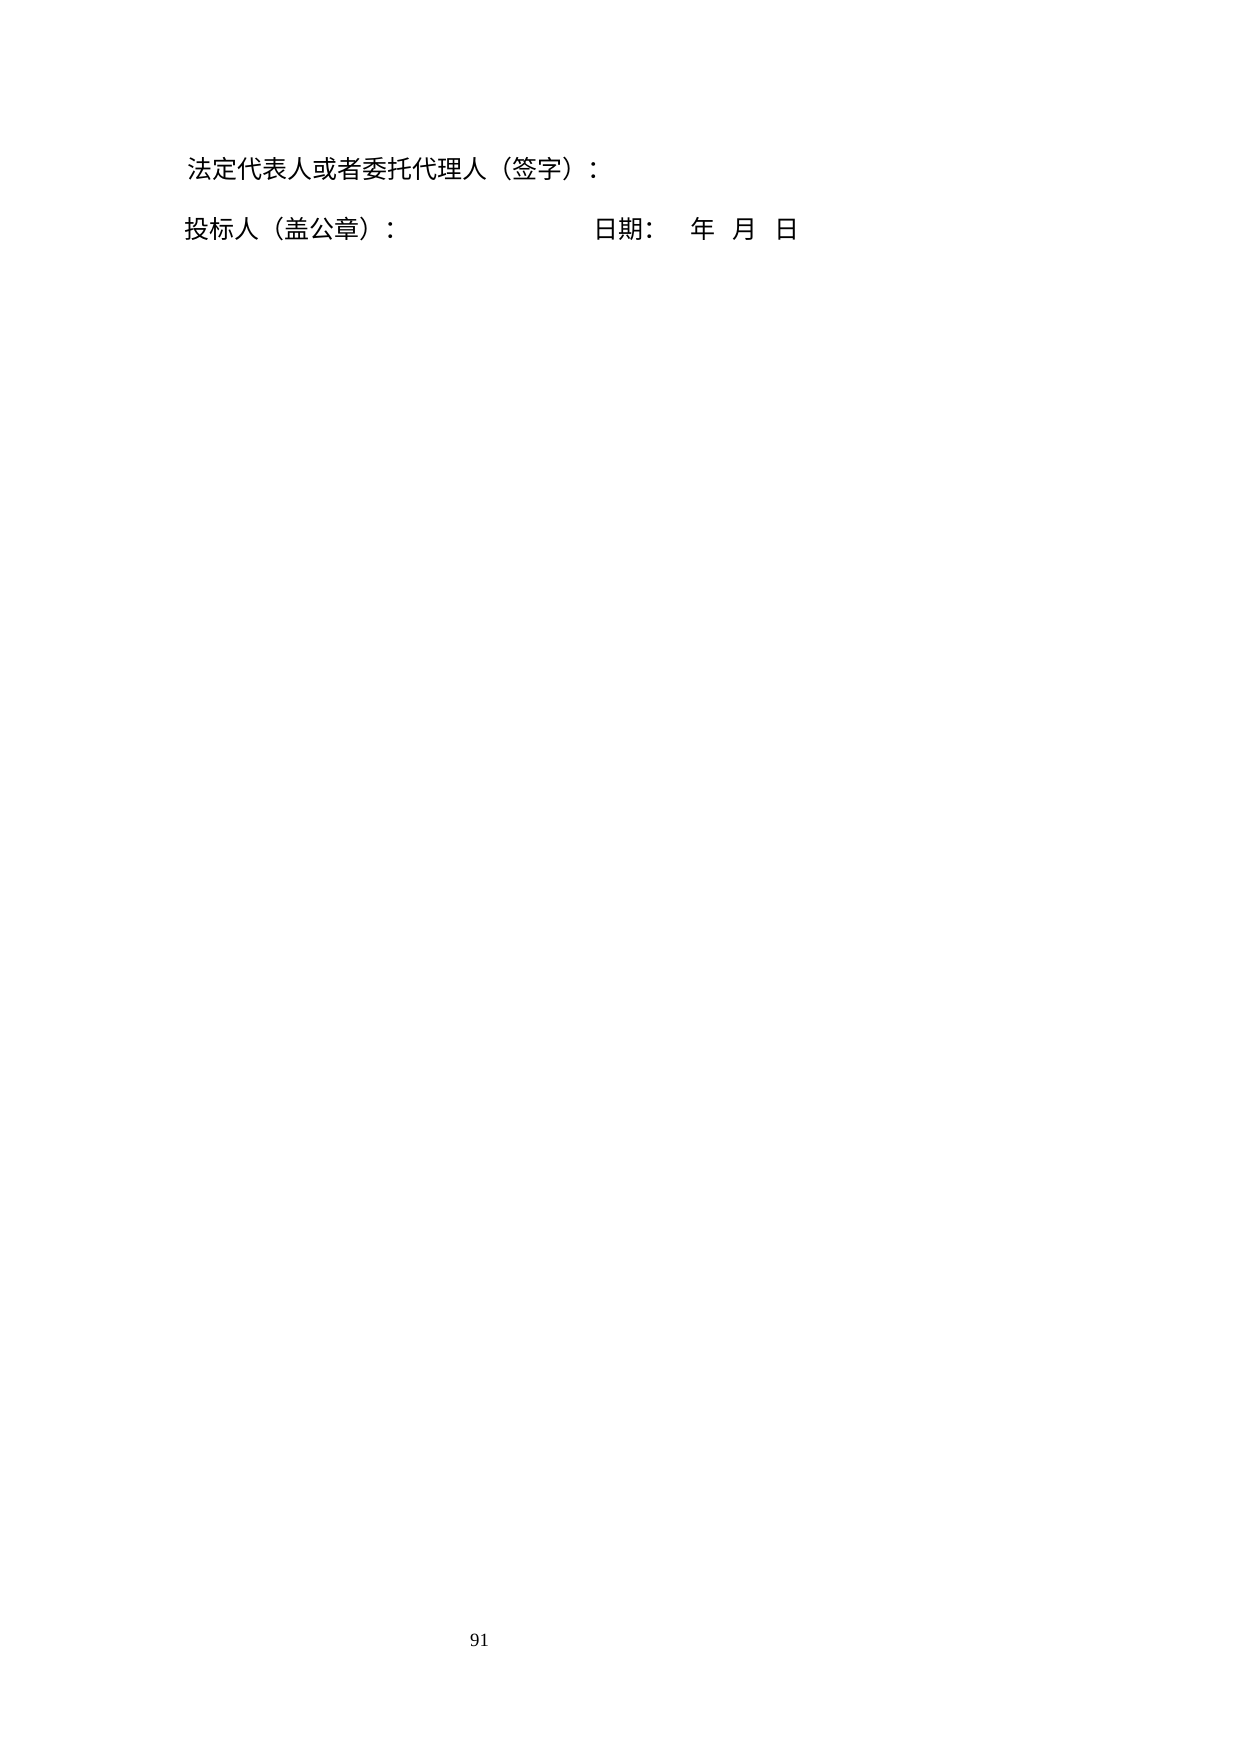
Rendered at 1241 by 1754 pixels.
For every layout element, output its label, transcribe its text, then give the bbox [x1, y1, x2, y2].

text 法定代表人或者委托代理人（签字）： [187, 150, 1138, 186]
text 投标人（盖公章）： 日期： 年 月 日 [184, 209, 1138, 246]
